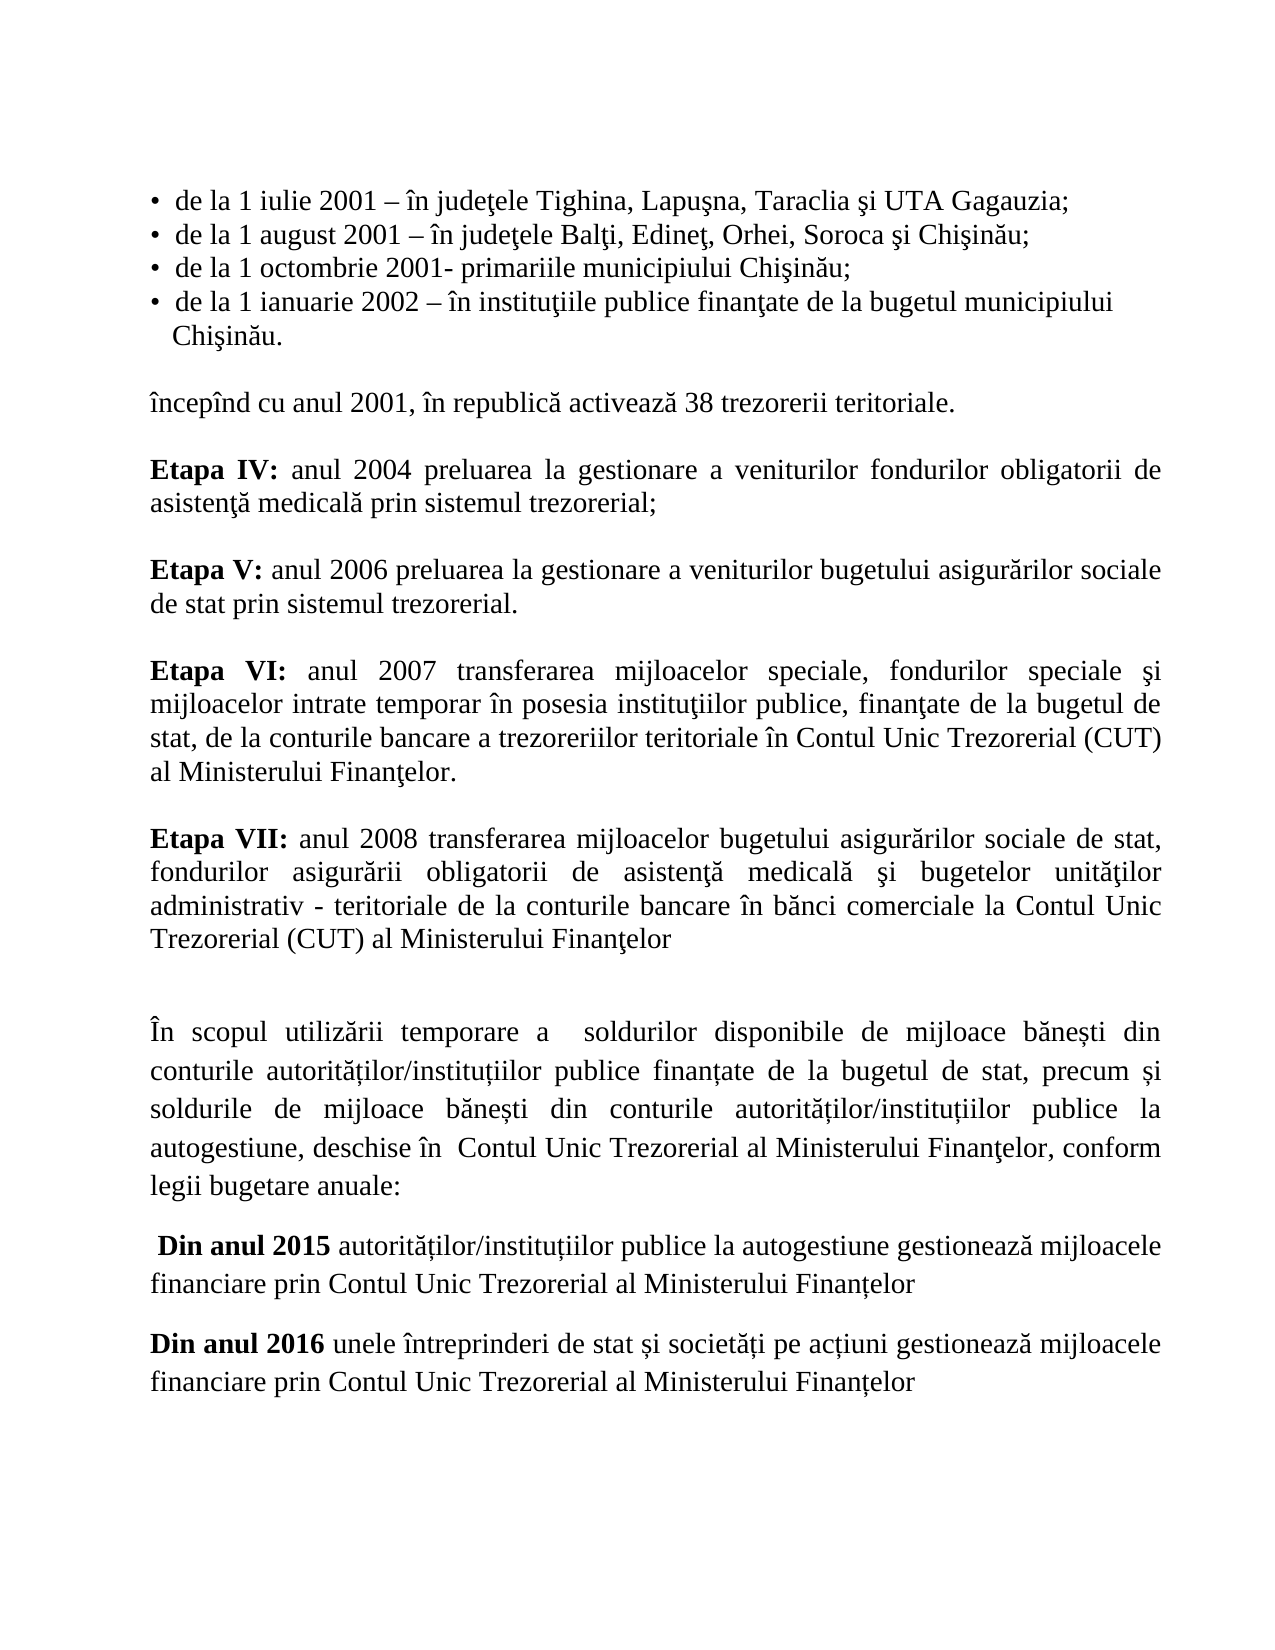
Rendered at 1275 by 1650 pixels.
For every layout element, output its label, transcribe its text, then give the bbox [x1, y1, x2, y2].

text • de la 1 ianuarie 2002 – în instituţiile publice finanţate de la bugetul municipiului [150, 284, 1162, 318]
text În scopul utilizării temporare a soldurilor disponibile de mijloace bănești din conturile autorităților/instituțiilor publice finanțate de la bugetul de stat, precum și soldurile de mijloace bănești din conturile autorităților/instituțiilor publice la autogestiune, deschise în Contul Unic Trezorerial al Ministerului Finanţelor, conform legii bugetare anuale: [150, 1014, 1162, 1202]
text Chişinău. [150, 318, 1162, 351]
text Etapa IV: anul 2004 preluarea la gestionare a veniturilor fondurilor obligatorii de asistenţă medicală prin sistemul trezorerial; [150, 452, 1162, 519]
text • de la 1 august 2001 – în judeţele Balţi, Edineţ, Orhei, Soroca şi Chişinău; [150, 217, 1162, 251]
text Etapa VII: anul 2008 transferarea mijloacelor bugetului asigurărilor sociale de stat, fondurilor asigurării obligatorii de asistenţă medicală şi bugetelor unităţilor administrativ - teritoriale de la conturile bancare în bănci comerciale la Contul Unic Trezorerial (CUT) al Ministerului Finanţelor [150, 821, 1162, 955]
text Din anul 2015 autorităților/instituțiilor publice la autogestiune gestionează mijloacele financiare prin Contul Unic Trezorerial al Ministerului Finanțelor [150, 1228, 1162, 1300]
text Etapa VI: anul 2007 transferarea mijloacelor speciale, fondurilor speciale şi mijloacelor intrate temporar în posesia instituţiilor publice, finanţate de la bugetul de stat, de la conturile bancare a trezoreriilor teritoriale în Contul Unic Trezorerial (CUT) al Ministerului Finanţelor. [150, 653, 1162, 787]
text Din anul 2016 unele întreprinderi de stat și societăți pe acțiuni gestionează mijloacele financiare prin Contul Unic Trezorerial al Ministerului Finanțelor [150, 1326, 1162, 1398]
text • de la 1 octombrie 2001- primariile municipiului Chişinău; [150, 251, 1162, 284]
text Etapa V: anul 2006 preluarea la gestionare a veniturilor bugetului asigurărilor sociale de stat prin sistemul trezorerial. [150, 552, 1162, 619]
text • de la 1 iulie 2001 – în judeţele Tighina, Lapuşna, Taraclia şi UTA Gagauzia; [150, 183, 1162, 217]
text începînd cu anul 2001, în republică activează 38 trezorerii teritoriale. [150, 385, 1162, 418]
